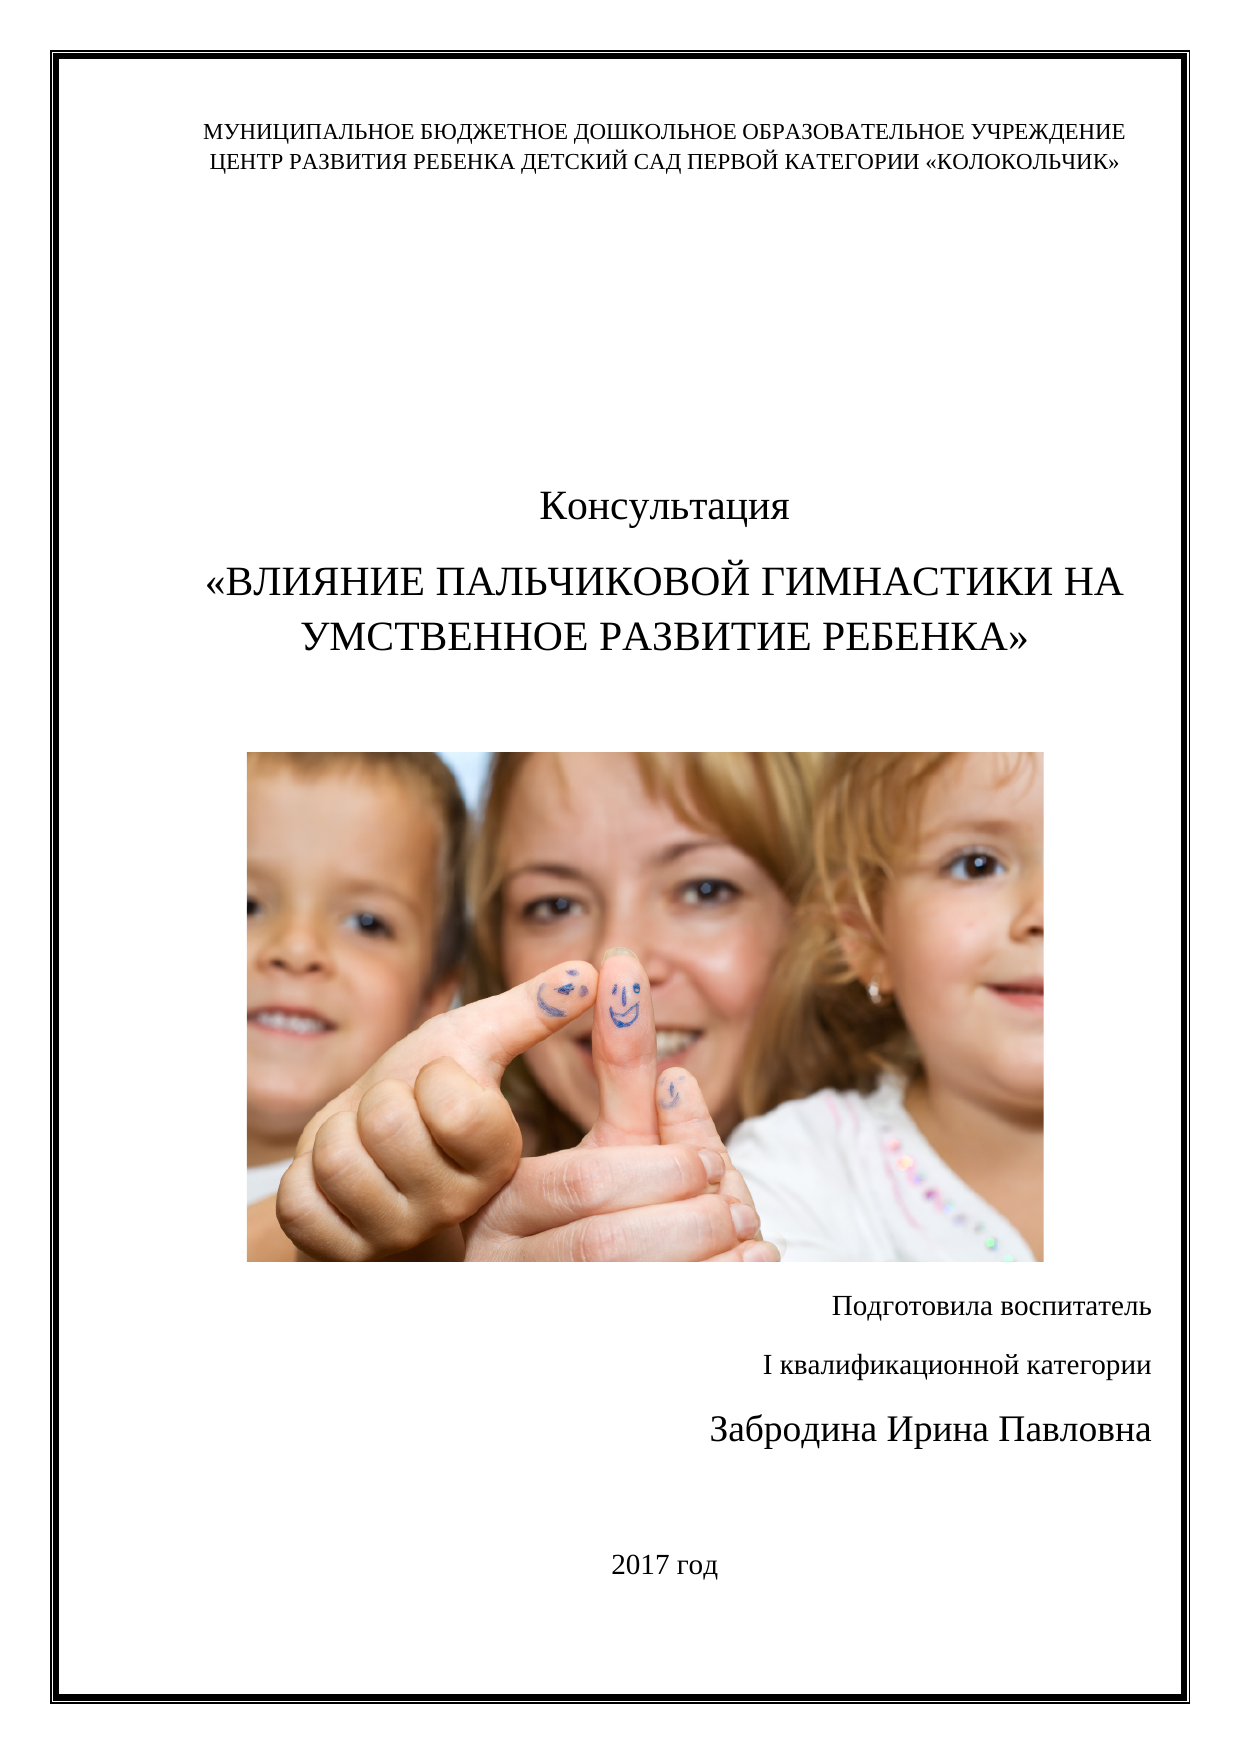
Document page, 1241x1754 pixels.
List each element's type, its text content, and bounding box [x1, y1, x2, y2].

text Забродина Ирина Павловна [177, 1407, 1152, 1450]
text Консультация [177, 480, 1152, 528]
text «ВЛИЯНИЕ ПАЛЬЧИКОВОЙ ГИМНАСТИКИ НА УМСТВЕННОЕ РАЗВИТИЕ РЕБЕНКА» [177, 556, 1152, 659]
text 2017 год [177, 1547, 1152, 1581]
text I квалификационной категории [177, 1347, 1152, 1381]
picture [246, 752, 1044, 1262]
text МУНИЦИПАЛЬНОЕ БЮДЖЕТНОЕ ДОШКОЛЬНОЕ ОБРАЗОВАТЕЛЬНОЕ УЧРЕЖДЕНИЕ ЦЕНТР РАЗВИТИЯ РЕБЕНКА ДЕТСКИЙ САД ПЕРВОЙ КАТЕГОРИИ «КОЛОКОЛЬЧИК» [177, 118, 1152, 175]
text Подготовила воспитатель [177, 1060, 1152, 1321]
